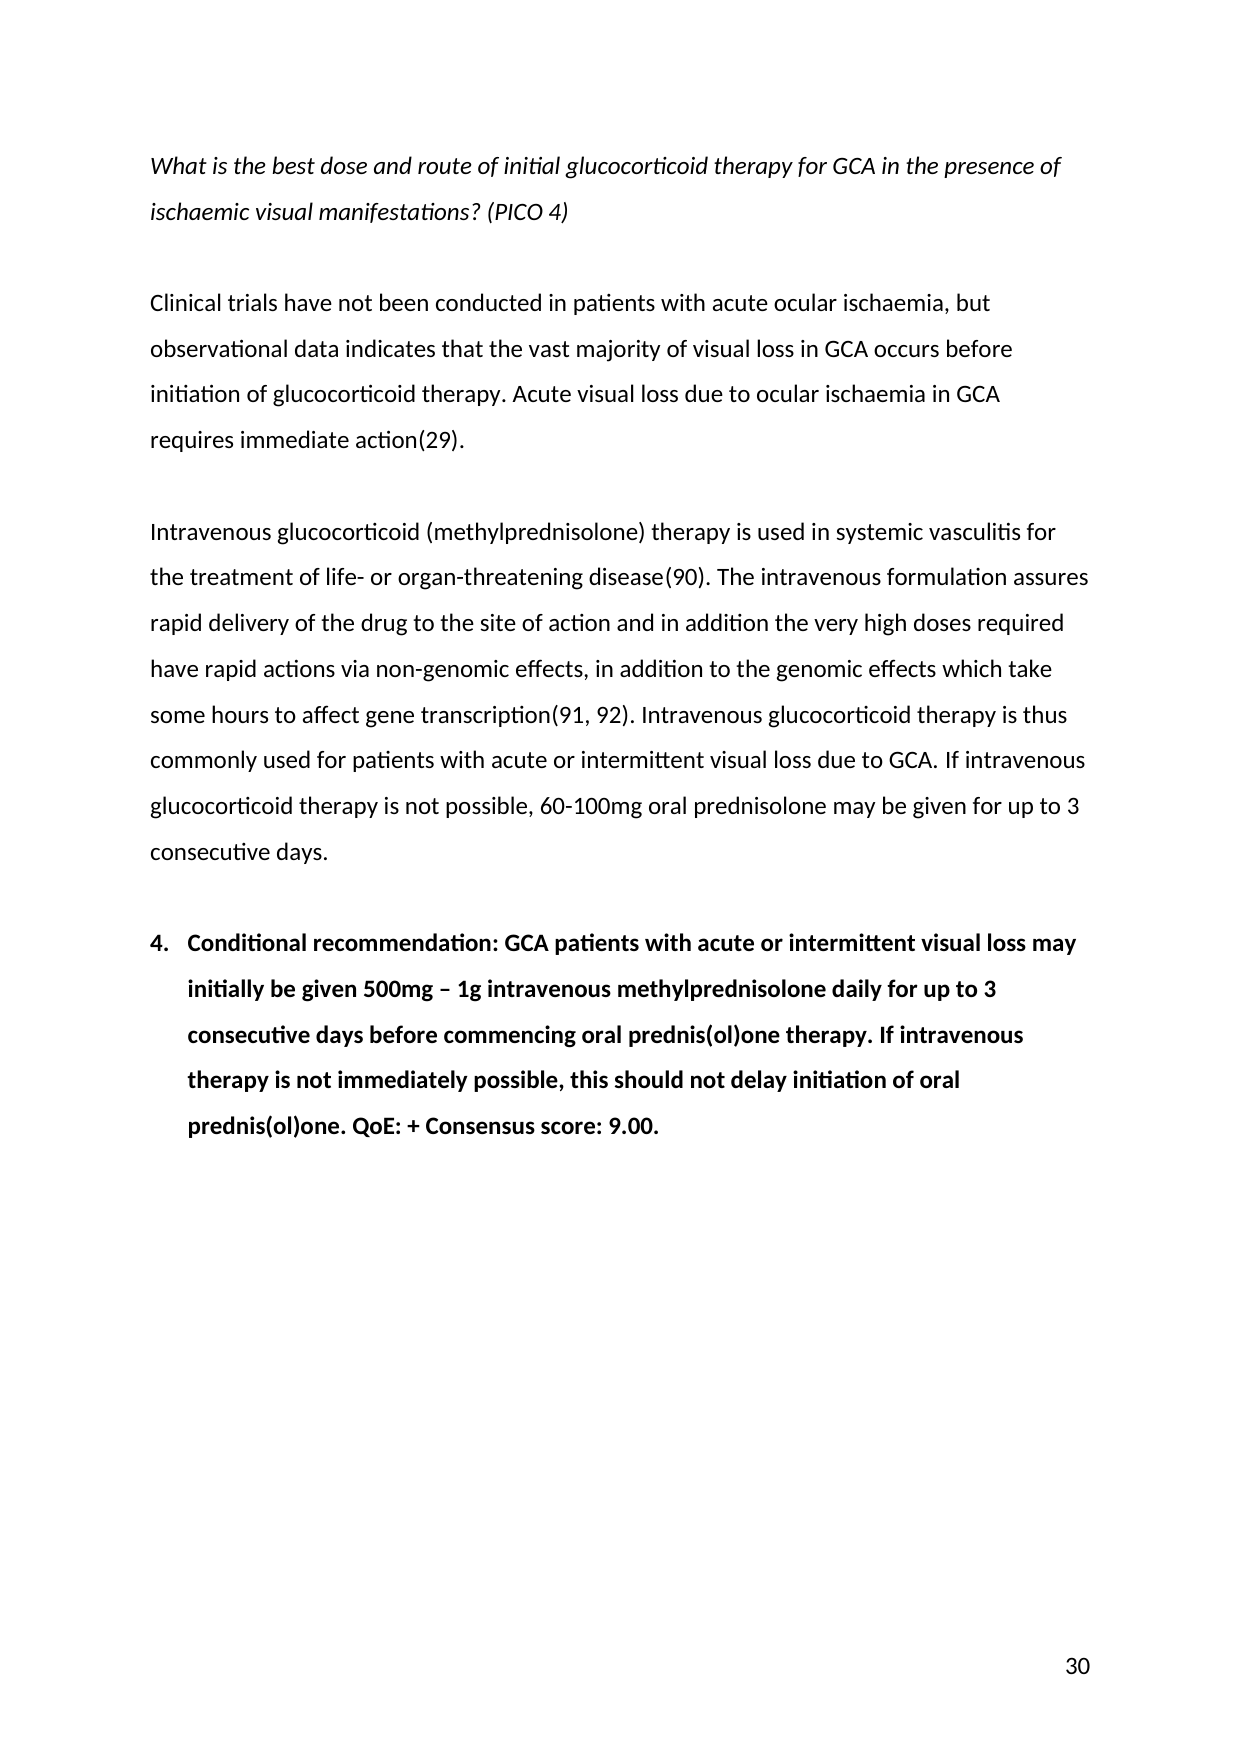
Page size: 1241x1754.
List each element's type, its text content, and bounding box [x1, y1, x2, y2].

list Conditional recommendation: GCA patients with acute or intermittent visual loss may initially be given 500mg – 1g intravenous methylprednisolone daily for up to 3 consecutive days before commencing oral prednis(ol)one therapy. If intravenous therapy is not immediately possible, this should not delay initiation of oral prednis(ol)one. QoE: + Consensus score: 9.00. [150, 927, 1090, 1141]
text Clinical trials have not been conducted in patients with acute ocular ischaemia, but observational data indicates that the vast majority of visual loss in GCA occurs before initiation of glucocorticoid therapy. Acute visual loss due to ocular ischaemia in GCA requires immediate action(29). [150, 287, 1090, 455]
text What is the best dose and route of initial glucocorticoid therapy for GCA in the presence of ischaemic visual manifestations? (PICO 4) [150, 150, 1090, 226]
text Intravenous glucocorticoid (methylprednisolone) therapy is used in systemic vasculitis for the treatment of life- or organ-threatening disease(90). The intravenous formulation assures rapid delivery of the drug to the site of action and in addition the very high doses required have rapid actions via non-genomic effects, in addition to the genomic effects which take some hours to affect gene transcription(91, 92). Intravenous glucocorticoid therapy is thus commonly used for patients with acute or intermittent visual loss due to GCA. If intravenous glucocorticoid therapy is not possible, 60-100mg oral prednisolone may be given for up to 3 consecutive days. [150, 516, 1090, 866]
